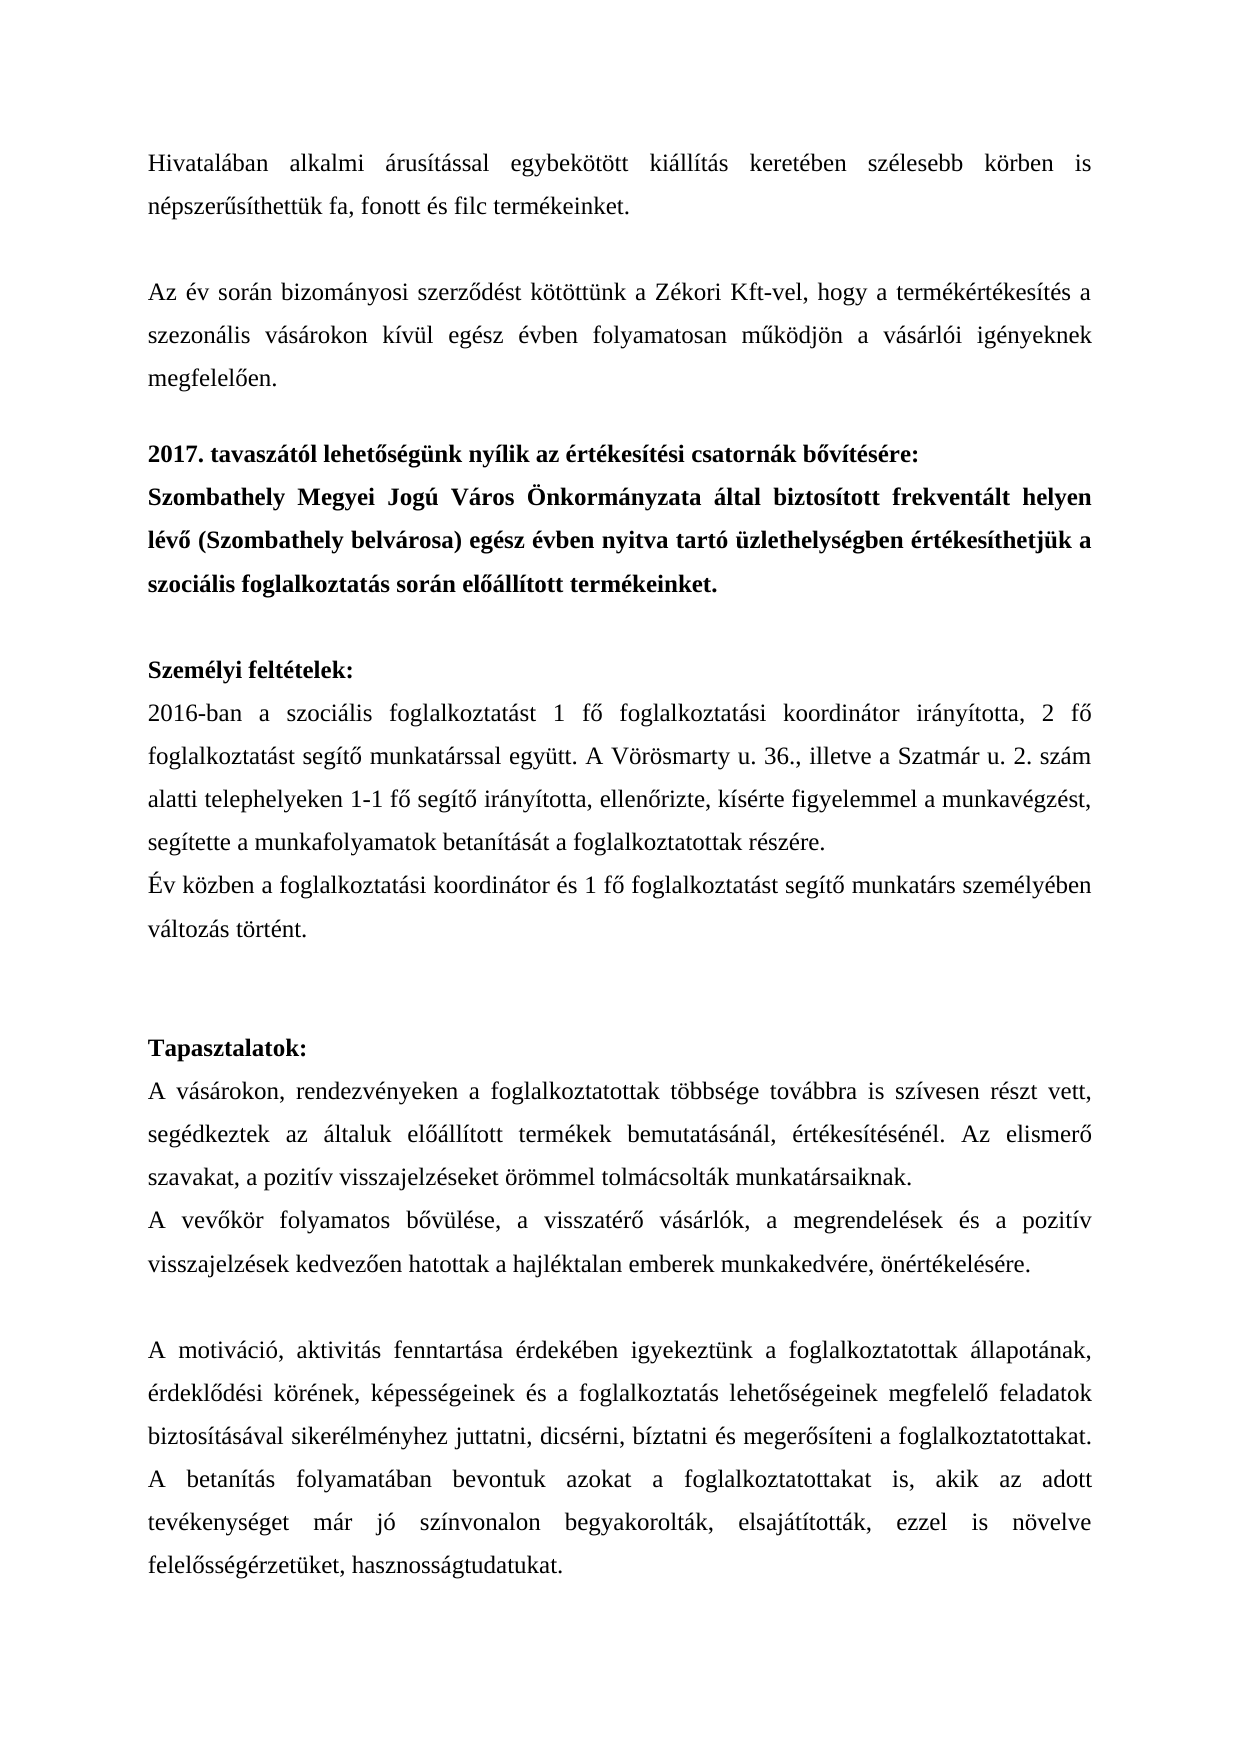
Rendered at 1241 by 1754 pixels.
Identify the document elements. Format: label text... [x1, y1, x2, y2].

text A vásárokon, rendezvényeken a foglalkoztatottak többsége továbbra is szívesen részt vett, segédkeztek az általuk előállított termékek bemutatásánál, értékesítésénél. Az elismerő szavakat, a pozitív visszajelzéseket örömmel tolmácsolták munkatársaiknak. [148, 1076, 1093, 1191]
text Év közben a foglalkoztatási koordinátor és 1 fő foglalkoztatást segítő munkatárs személyében változás történt. [148, 871, 1093, 942]
text Az év során bizományosi szerződést kötöttünk a Zékori Kft-vel, hogy a termékértékesítés a szezonális vásárokon kívül egész évben folyamatosan működjön a vásárlói igényeknek megfelelően. [148, 277, 1093, 392]
text 2016-ban a szociális foglalkoztatást 1 fő foglalkoztatási koordinátor irányította, 2 fő foglalkoztatást segítő munkatárssal együtt. A Vörösmarty u. 36., illetve a Szatmár u. 2. szám alatti telephelyeken 1-1 fő segítő irányította, ellenőrizte, kísérte figyelemmel a munkavégzést, segítette a munkafolyamatok betanítását a foglalkoztatottak részére. [148, 698, 1093, 856]
text A vevőkör folyamatos bővülése, a visszatérő vásárlók, a megrendelések és a pozitív visszajelzések kedvezően hatottak a hajléktalan emberek munkakedvére, önértékelésére. [148, 1206, 1093, 1277]
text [148, 148, 1093, 219]
text Szombathely Megyei Jogú Város Önkormányzata által biztosított frekventált helyen lévő (Szombathely belvárosa) egész évben nyitva tartó üzlethelységben értékesíthetjük a szociális foglalkoztatás során előállított termékeinket. [148, 482, 1093, 597]
text Tapasztalatok: [148, 1033, 1093, 1062]
text 2017. tavaszától lehetőségünk nyílik az értékesítési csatornák bővítésére: [148, 439, 1093, 468]
text Személyi feltételek: [148, 655, 1093, 684]
text A motiváció, aktivitás fenntartása érdekében igyekeztünk a foglalkoztatottak állapotának, érdeklődési körének, képességeinek és a foglalkoztatás lehetőségeinek megfelelő feladatok biztosításával sikerélményhez juttatni, dicsérni, bíztatni és megerősíteni a foglalkoztatottakat. A betanítás folyamatában bevontuk azokat a foglalkoztatottakat is, akik az adott tevékenységet már jó színvonalon begyakorolták, elsajátították, ezzel is növelve felelősségérzetüket, hasznosságtudatukat. [148, 1335, 1093, 1579]
